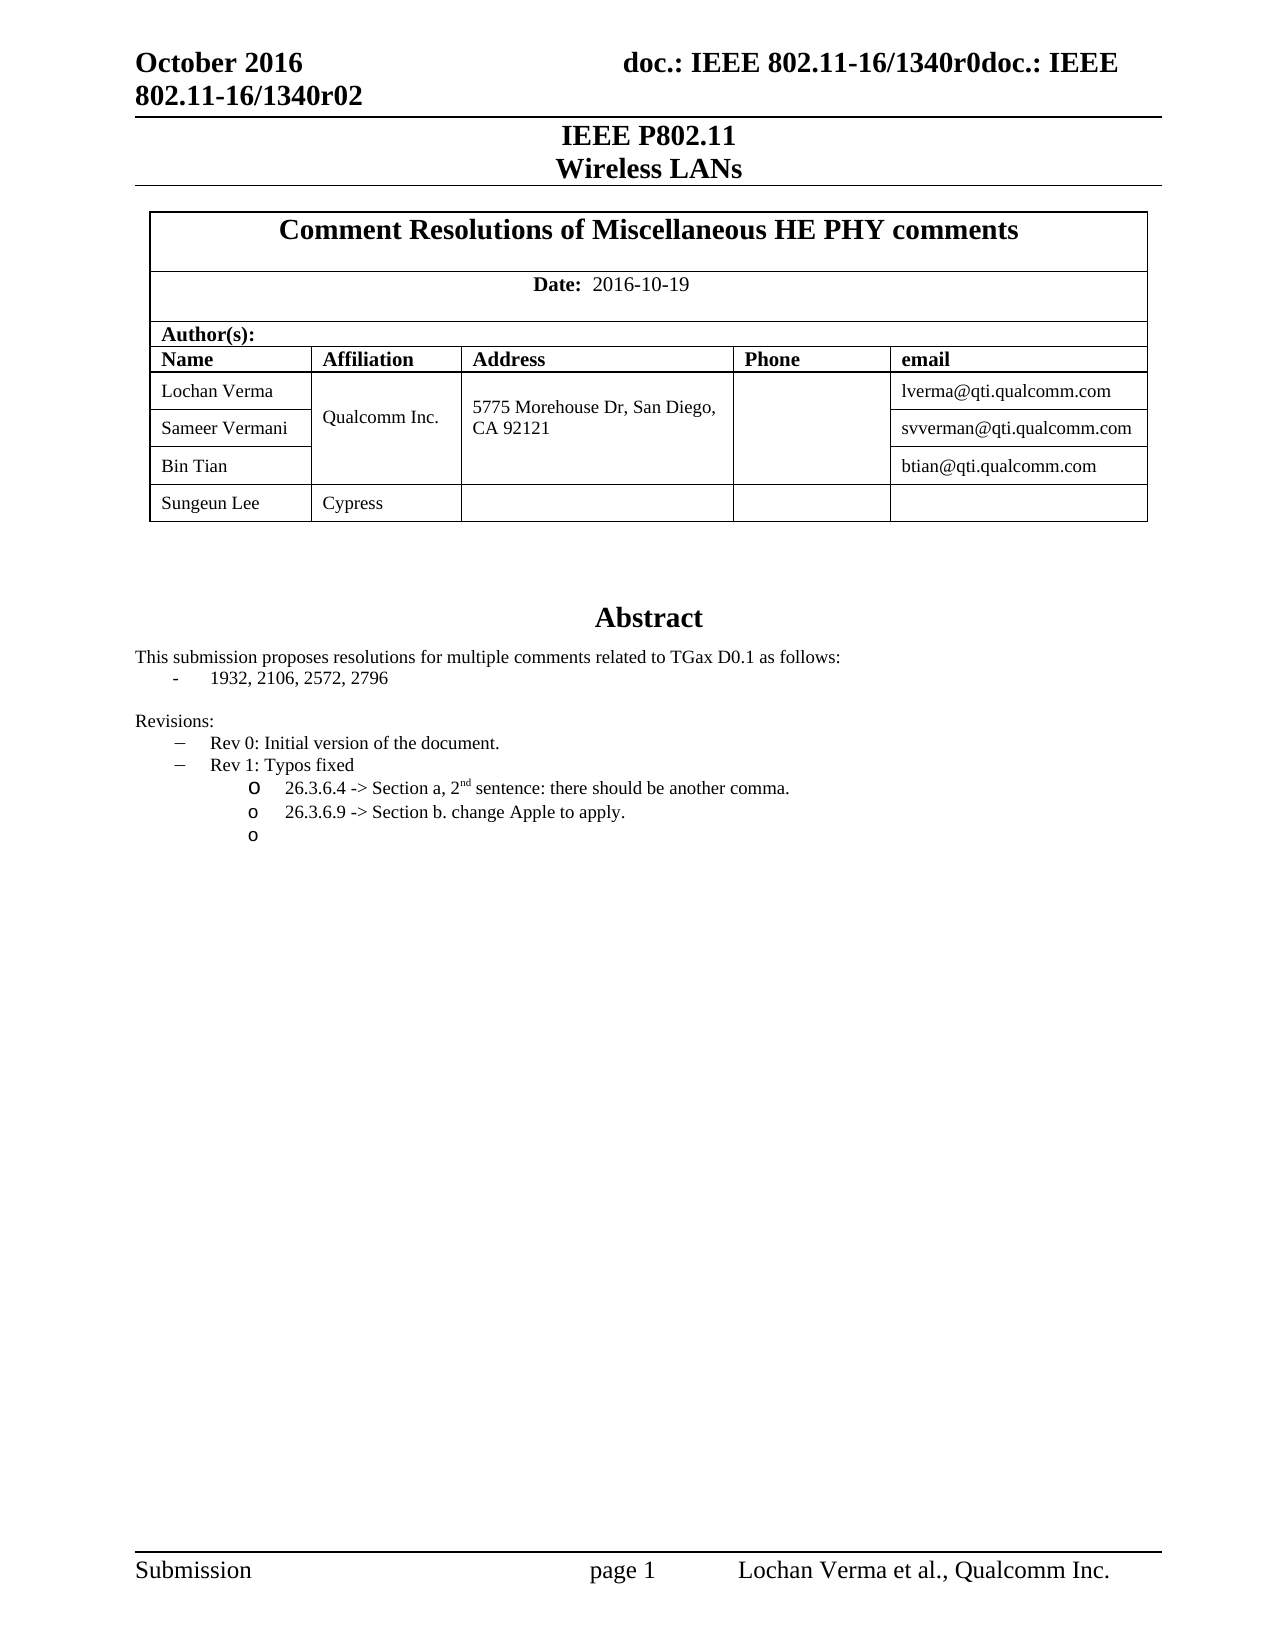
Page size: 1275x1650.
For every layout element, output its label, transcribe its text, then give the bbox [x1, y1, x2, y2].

table_cell Sungeun Lee [151, 485, 311, 521]
table_cell 5775 Morehouse Dr, San Diego, CA 92121 [462, 373, 733, 483]
list 1932, 2106, 2572, 2796 [172, 667, 1162, 689]
list 26.3.6.9 -> Section b. change Apple to apply. [247, 801, 1162, 824]
text Revisions: [135, 710, 1162, 732]
table_cell svverman@qti.qualcomm.com [891, 410, 1147, 446]
table_header Comment Resolutions of Miscellaneous HE PHY comments [151, 213, 1147, 271]
table_cell lverma@qti.qualcomm.com [891, 373, 1147, 409]
table_cell Bin Tian [151, 447, 311, 483]
table_cell [891, 485, 1147, 521]
table_cell [734, 373, 890, 483]
table_cell btian@qti.qualcomm.com [891, 447, 1147, 483]
table_cell Qualcomm Inc. [312, 373, 461, 483]
text Abstract [135, 600, 1162, 633]
table_cell Phone [734, 347, 890, 371]
table_cell [462, 485, 733, 521]
table_cell Affiliation [312, 347, 461, 371]
text This submission proposes resolutions for multiple comments related to TGax D0.1 as follows: [135, 646, 1162, 667]
table_cell Sameer Vermani [151, 410, 311, 446]
table_cell Date: 2016-10-19 [151, 272, 1147, 321]
list Rev 1: Typos fixed [172, 753, 1162, 775]
table_cell Cypress [312, 485, 461, 521]
list Rev 0: Initial version of the document. [172, 732, 1162, 753]
text IEEE P802.11 Wireless LANs [135, 118, 1162, 185]
table_cell email [891, 347, 1147, 371]
table_cell Name [151, 347, 311, 371]
table_cell Address [462, 347, 733, 371]
table_cell Author(s): [151, 322, 1147, 346]
table_cell Lochan Verma [151, 373, 311, 409]
list 26.3.6.4 -> Section a, 2nd sentence: there should be another comma. [247, 775, 1162, 801]
table_cell [734, 485, 890, 521]
